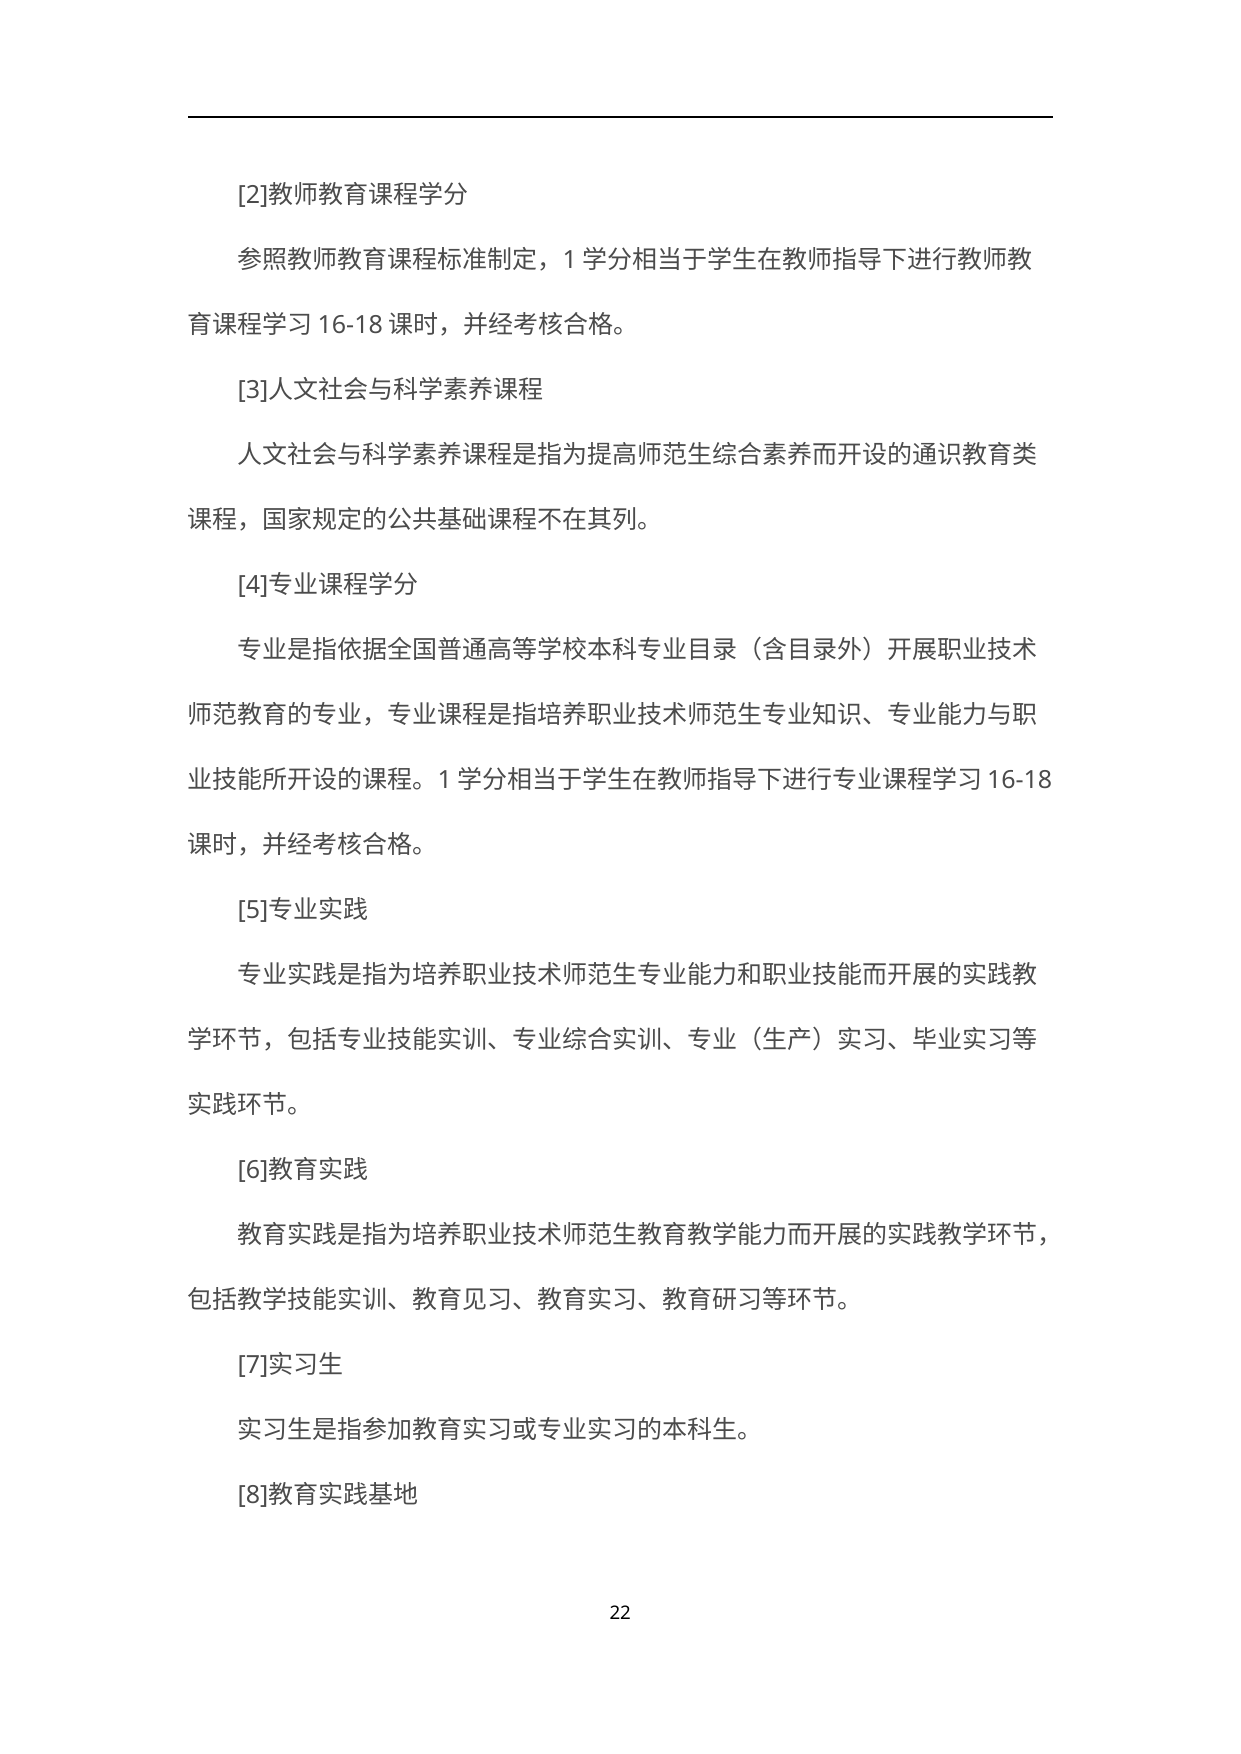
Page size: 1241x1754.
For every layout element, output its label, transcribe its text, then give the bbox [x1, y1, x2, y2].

text 教育实践是指为培养职业技术师范生教育教学能力而开展的实践教学环节，包括教学技能实训、教育见习、教育实习、教育研习等环节。 [187, 1200, 1053, 1330]
text 专业实践是指为培养职业技术师范生专业能力和职业技能而开展的实践教学环节，包括专业技能实训、专业综合实训、专业（生产）实习、毕业实习等实践环节。 [187, 940, 1053, 1135]
text 专业是指依据全国普通高等学校本科专业目录（含目录外）开展职业技术师范教育的专业，专业课程是指培养职业技术师范生专业知识、专业能力与职业技能所开设的课程。1学分相当于学生在教师指导下进行专业课程学习16-18课时，并经考核合格。 [187, 615, 1053, 875]
text 人文社会与科学素养课程是指为提高师范生综合素养而开设的通识教育类课程，国家规定的公共基础课程不在其列。 [187, 420, 1053, 550]
text [2]教师教育课程学分 [187, 160, 1053, 225]
text 参照教师教育课程标准制定，1学分相当于学生在教师指导下进行教师教育课程学习16-18课时，并经考核合格。 [187, 225, 1053, 355]
text [7]实习生 [187, 1330, 1053, 1395]
text [5]专业实践 [187, 875, 1053, 940]
text [4]专业课程学分 [187, 550, 1053, 615]
text [8]教育实践基地 [187, 1460, 1053, 1525]
text [3]人文社会与科学素养课程 [187, 355, 1053, 420]
text 实习生是指参加教育实习或专业实习的本科生。 [187, 1395, 1053, 1460]
text [6]教育实践 [187, 1135, 1053, 1200]
